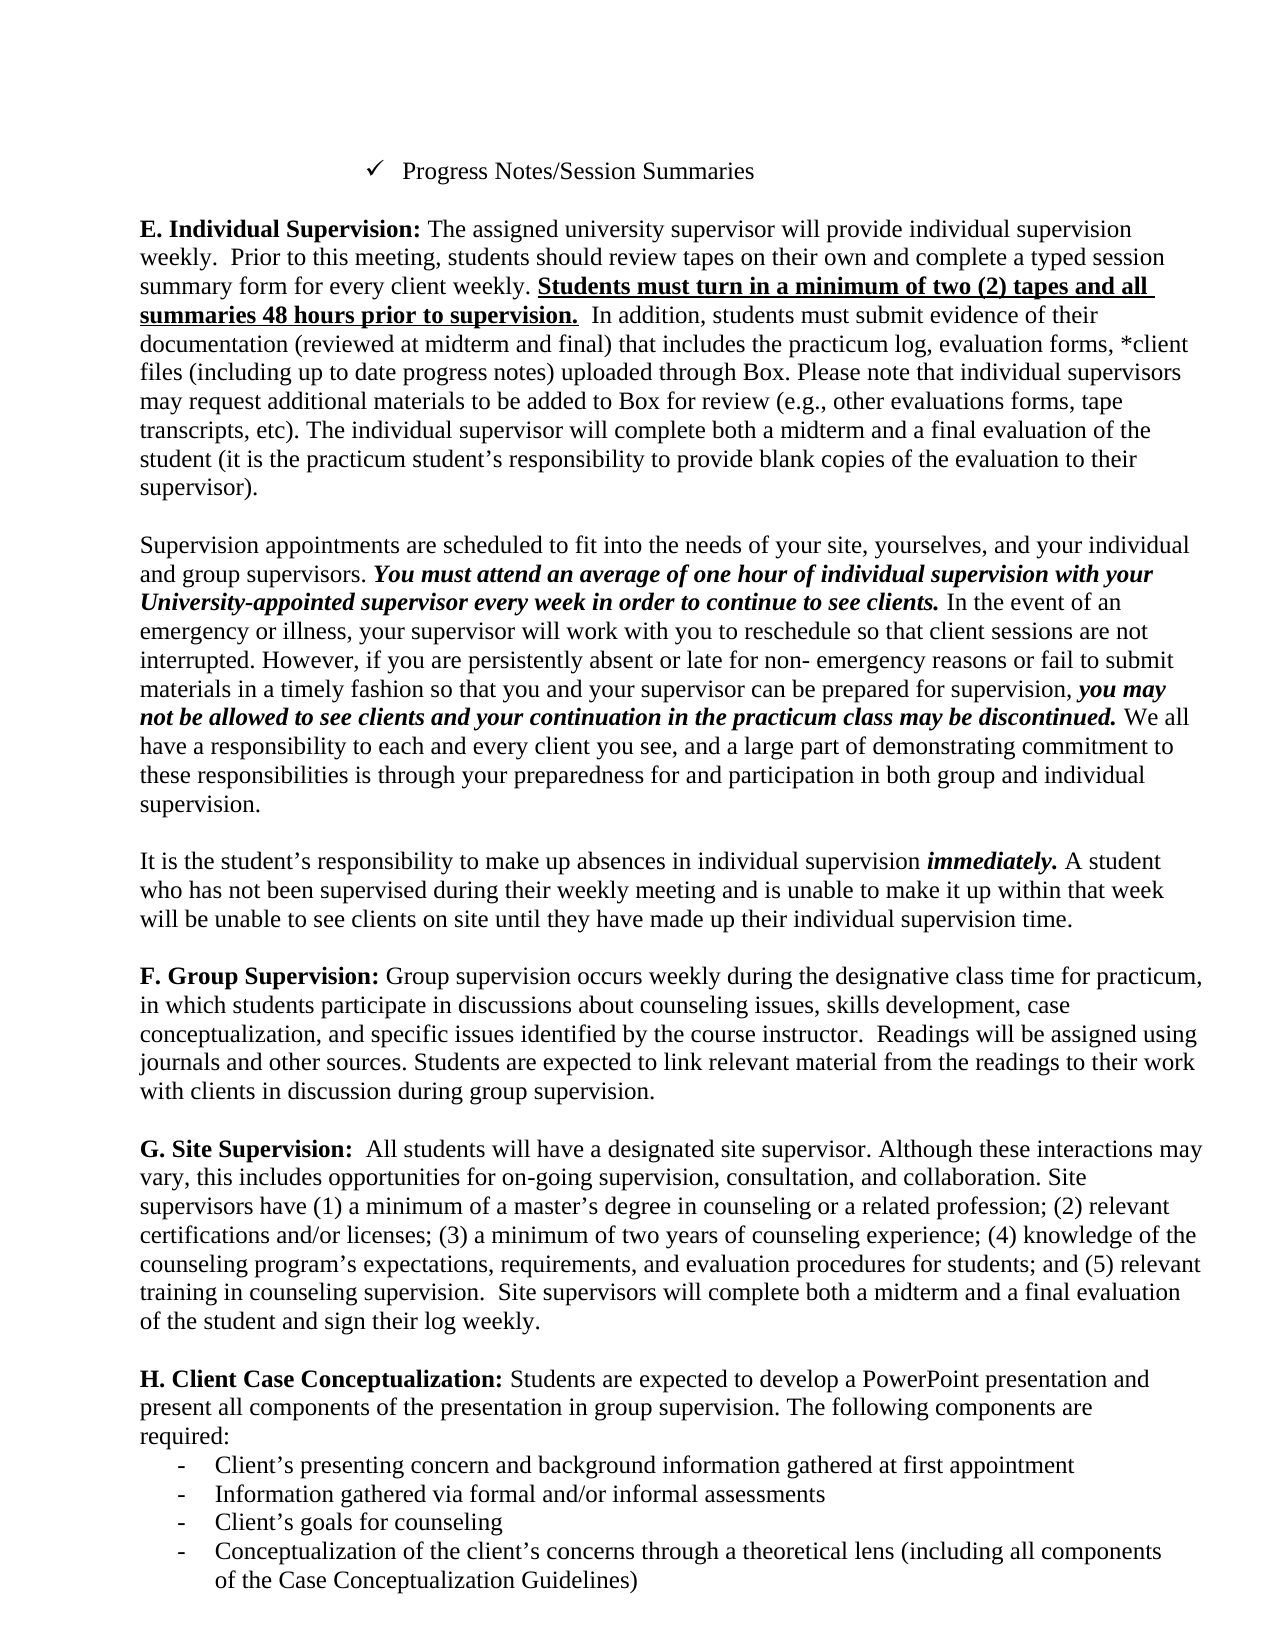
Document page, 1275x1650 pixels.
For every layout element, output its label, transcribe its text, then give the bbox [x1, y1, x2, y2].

text Supervision appointments are scheduled to fit into the needs of your site, yourselves, and your individual and group supervisors. You must attend an average of one hour of individual supervision with your University-appointed supervisor every week in order to continue to see clients. In the event of an emergency or illness, your supervisor will work with you to reschedule so that client sessions are not interrupted. However, if you are persistently absent or late for non- emergency reasons or fail to submit materials in a timely fashion so that you and your supervisor can be prepared for supervision, you may not be allowed to see clients and your continuation in the practicum class may be discontinued. We all have a responsibility to each and every client you see, and a large part of demonstrating commitment to these responsibilities is through your preparedness for and participation in both group and individual supervision. [139, 530, 1206, 817]
text E. Individual Supervision: The assigned university supervisor will provide individual supervision weekly. Prior to this meeting, students should review tapes on their own and complete a typed session summary form for every client weekly. Students must turn in a minimum of two (2) tapes and all summaries 48 hours prior to supervision. In addition, students must submit evidence of their documentation (reviewed at midterm and final) that includes the practicum log, evaluation forms, *client files (including up to date progress notes) uploaded through Box. Please note that individual supervisors may request additional materials to be added to Box for review (e.g., other evaluations forms, tape transcripts, etc). The individual supervisor will complete both a midterm and a final evaluation of the student (it is the practicum student’s responsibility to provide blank copies of the evaluation to their supervisor). [64, 214, 1206, 501]
list Progress Notes/Session Summaries [364, 156, 1169, 185]
list Client’s presenting concern and background information gathered at first appointment [177, 1450, 1169, 1479]
list Information gathered via formal and/or informal assessments [177, 1479, 1169, 1507]
list Client’s goals for counseling [177, 1507, 1169, 1536]
text It is the student’s responsibility to make up absences in individual supervision immediately. A student who has not been supervised during their weekly meeting and is unable to make it up within that week will be unable to see clients on site until they have made up their individual supervision time. [139, 846, 1206, 932]
text G. Site Supervision: All students will have a designated site supervisor. Although these interactions may vary, this includes opportunities for on-going supervision, consultation, and collaboration. Site supervisors have (1) a minimum of a master’s degree in counseling or a related profession; (2) relevant certifications and/or licenses; (3) a minimum of two years of counseling experience; (4) knowledge of the counseling program’s expectations, requirements, and evaluation procedures for students; and (5) relevant training in counseling supervision. Site supervisors will complete both a midterm and a final evaluation of the student and sign their log weekly. [64, 1134, 1206, 1335]
list Conceptualization of the client’s concerns through a theoretical lens (including all components of the Case Conceptualization Guidelines) [177, 1536, 1169, 1594]
text H. Client Case Conceptualization: Students are expected to develop a PowerPoint presentation and present all components of the presentation in group supervision. The following components are required: [139, 1364, 1169, 1450]
text F. Group Supervision: Group supervision occurs weekly during the designative class time for practicum, in which students participate in discussions about counseling issues, skills development, case conceptualization, and specific issues identified by the course instructor. Readings will be assigned using journals and other sources. Students are expected to link relevant material from the readings to their work with clients in discussion during group supervision. [139, 961, 1206, 1105]
